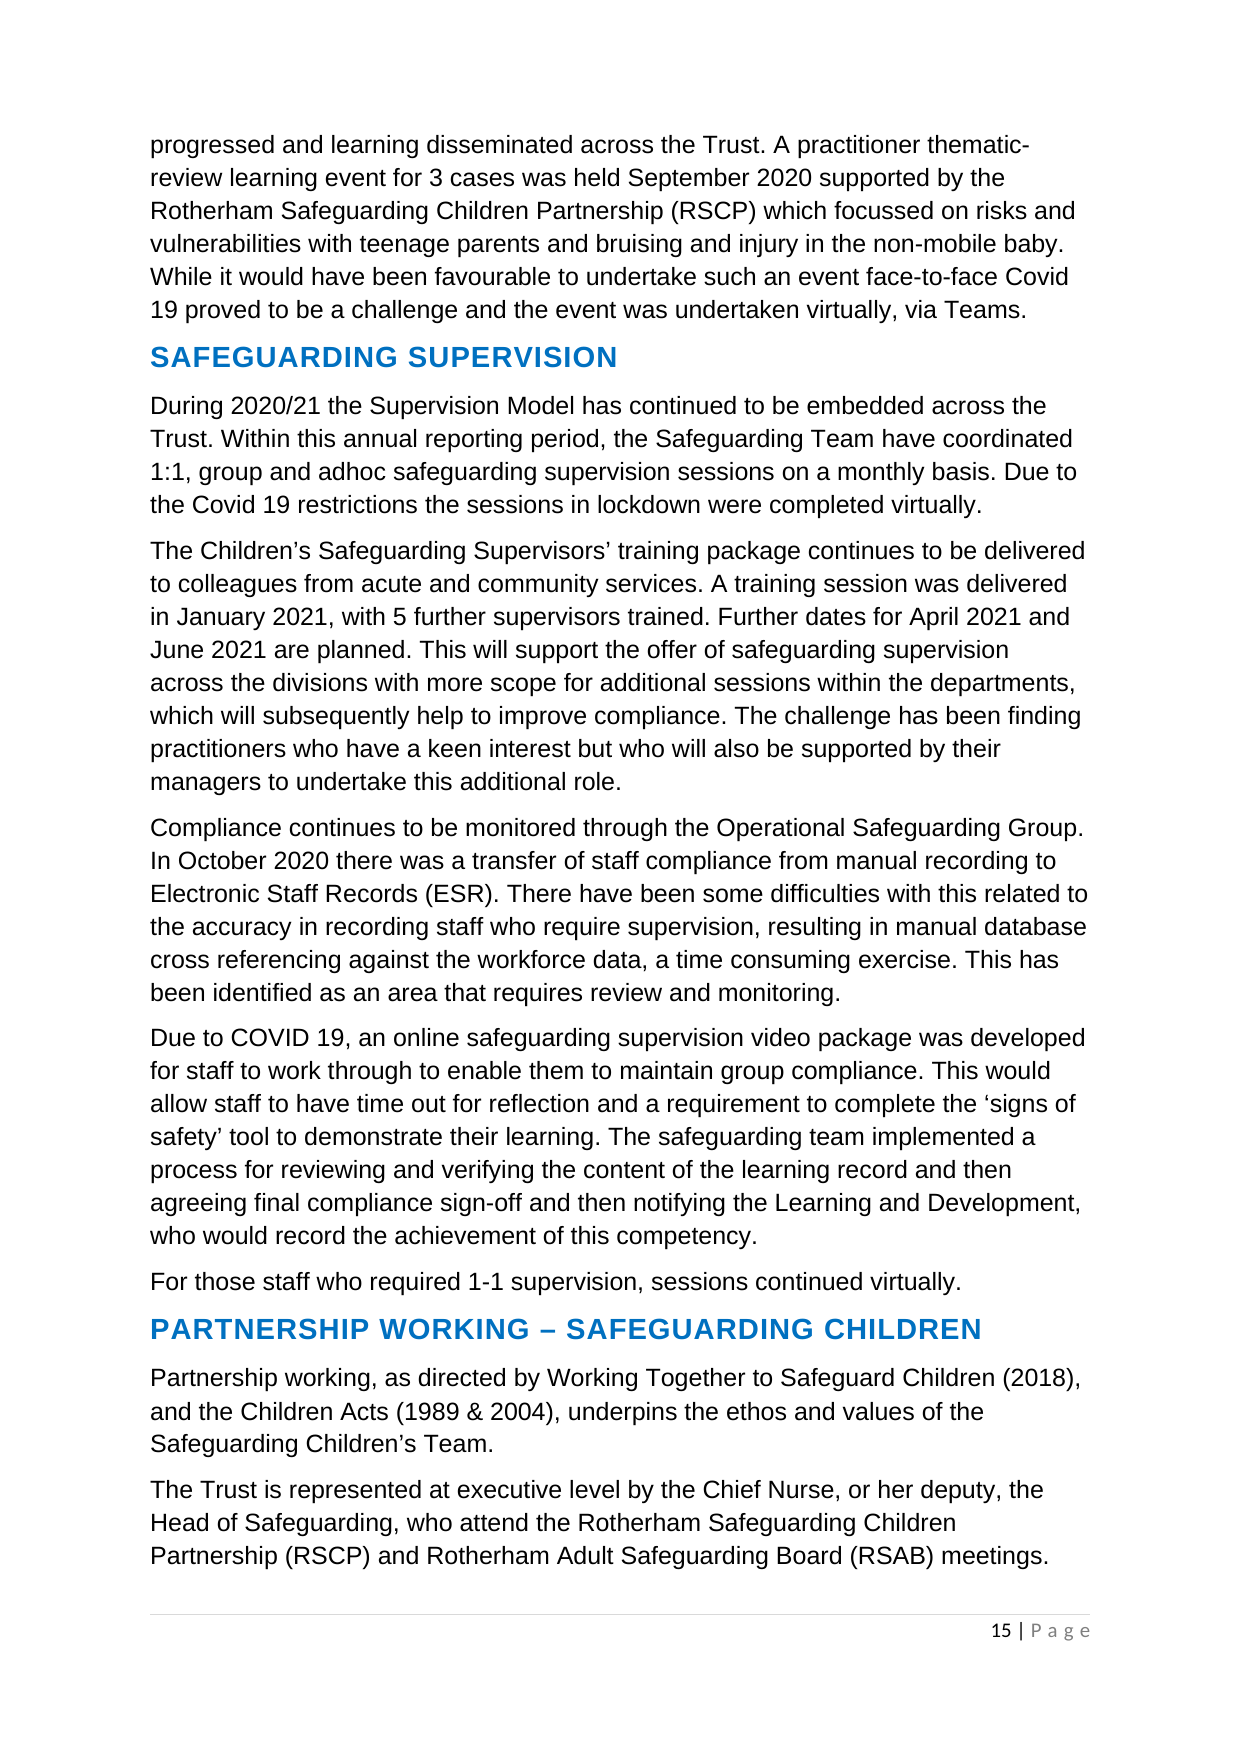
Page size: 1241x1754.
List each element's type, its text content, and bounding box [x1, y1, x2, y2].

text Due to COVID 19, an online safeguarding supervision video package was developed for staff to work through to enable them to maintain group compliance. This would allow staff to have time out for reflection and a requirement to complete the ‘signs of safety’ tool to demonstrate their learning. The safeguarding team implemented a process for reviewing and verifying the content of the learning record and then agreeing final compliance sign-off and then notifying the Learning and Development, who would record the achievement of this competency. [150, 1023, 1090, 1250]
text For those staff who required 1-1 supervision, sessions continued virtually. [150, 1267, 1090, 1296]
text During 2020/21 the Supervision Model has continued to be embedded across the Trust. Within this annual reporting period, the Safeguarding Team have coordinated 1:1, group and adhoc safeguarding supervision sessions on a monthly basis. Due to the Covid 19 restrictions the sessions in lockdown were completed virtually. [150, 391, 1090, 519]
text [150, 1475, 1090, 1570]
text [150, 130, 1090, 323]
title Partnership Working – safeguarding children [150, 1312, 1090, 1346]
text The Children’s Safeguarding Supervisors’ training package continues to be delivered to colleagues from acute and community services. A training session was delivered in January 2021, with 5 further supervisors trained. Further dates for April 2021 and June 2021 are planned. This will support the offer of safeguarding supervision across the divisions with more scope for additional sessions within the departments, which will subsequently help to improve compliance. The challenge has been finding practitioners who have a keen interest but who will also be supported by their managers to undertake this additional role. [150, 536, 1090, 796]
text Compliance continues to be monitored through the Operational Safeguarding Group. In October 2020 there was a transfer of staff compliance from manual recording to Electronic Staff Records (ESR). There have been some difficulties with this related to the accuracy in recording staff who require supervision, resulting in manual database cross referencing against the workforce data, a time consuming exercise. This has been identified as an area that requires review and monitoring. [150, 813, 1090, 1006]
title Safeguarding Supervision [150, 340, 1090, 374]
text Partnership working, as directed by Working Together to Safeguard Children (2018), and the Children Acts (1989 & 2004), underpins the ethos and values of the Safeguarding Children’s Team. [150, 1363, 1090, 1458]
